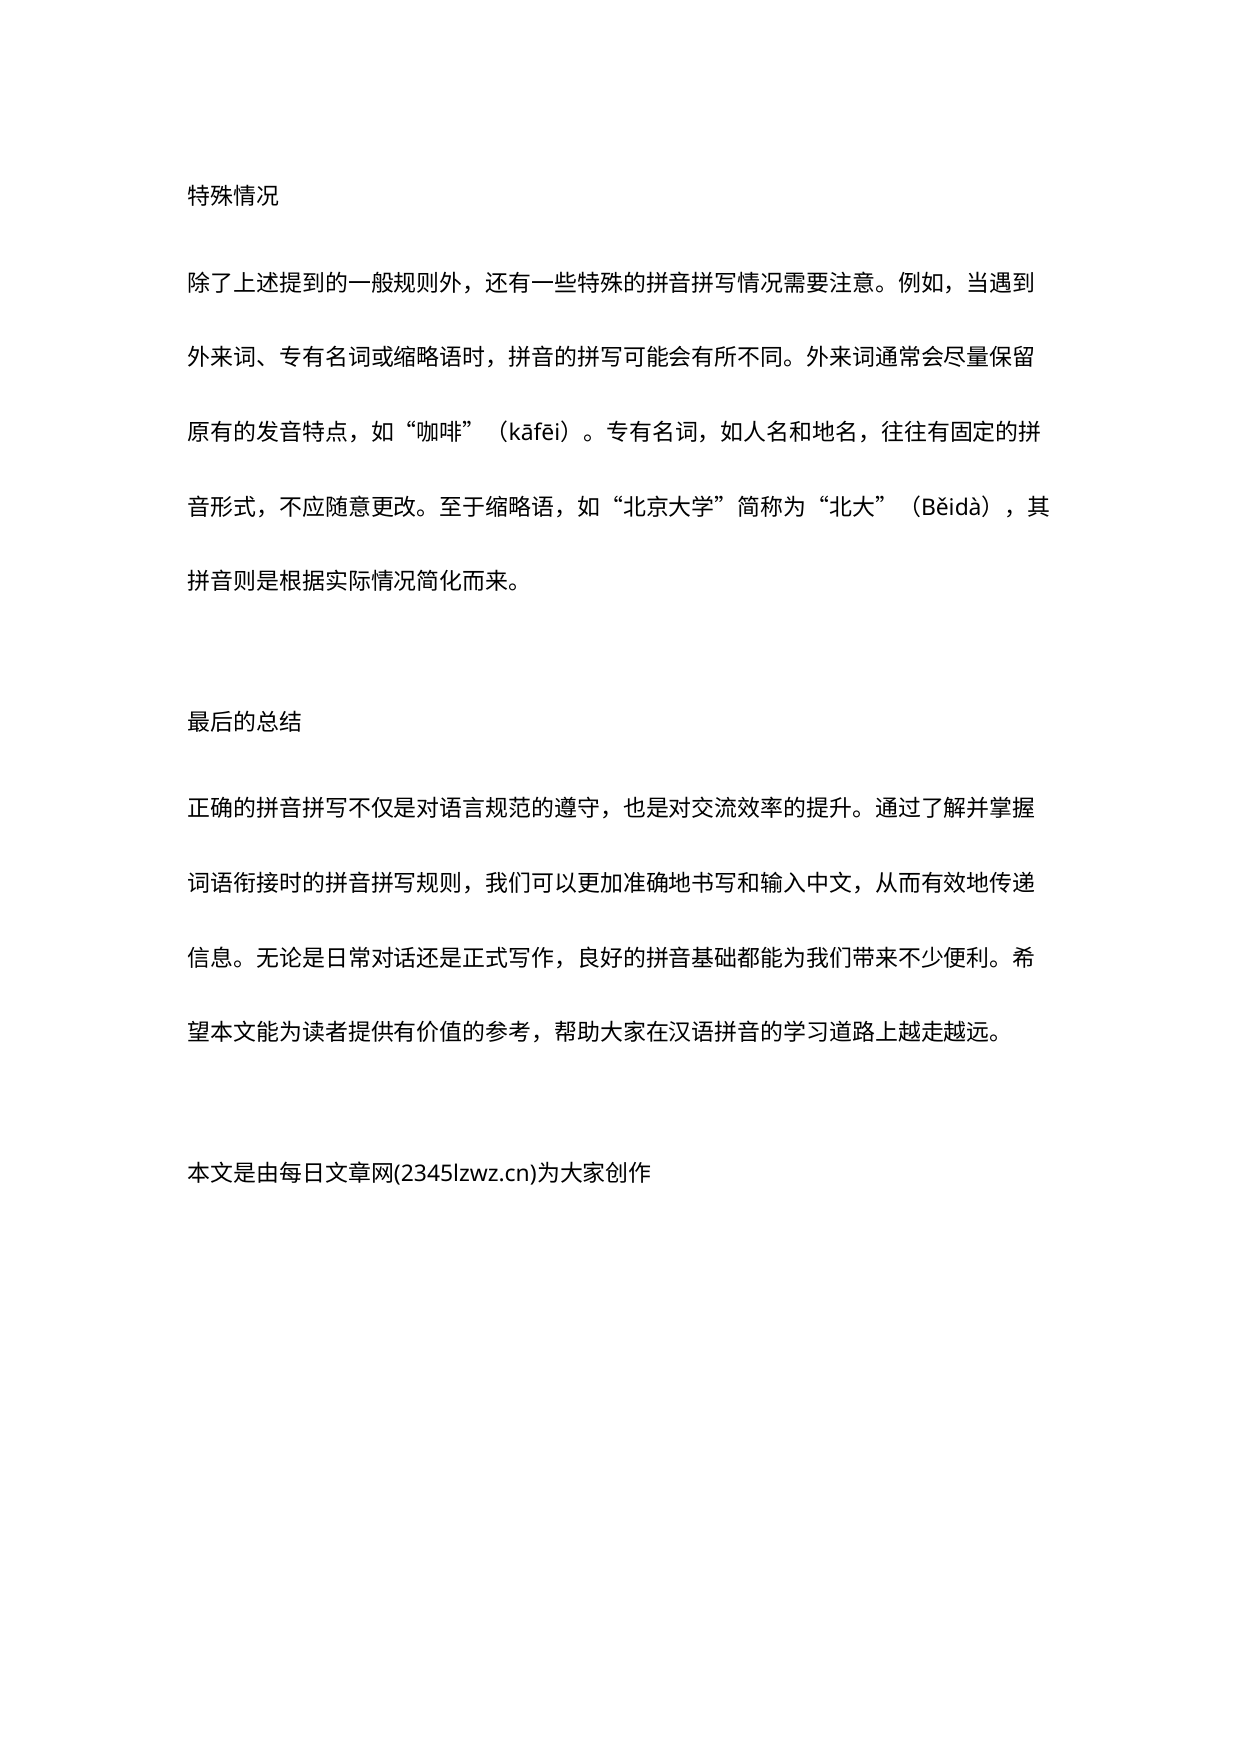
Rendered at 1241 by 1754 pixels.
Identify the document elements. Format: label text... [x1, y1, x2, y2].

text 正确的拼音拼写不仅是对语言规范的遵守，也是对交流效率的提升。通过了解并掌握词语衔接时的拼音拼写规则，我们可以更加准确地书写和输入中文，从而有效地传递信息。无论是日常对话还是正式写作，良好的拼音基础都能为我们带来不少便利。希望本文能为读者提供有价值的参考，帮助大家在汉语拼音的学习道路上越走越远。 [187, 774, 1053, 1063]
text 除了上述提到的一般规则外，还有一些特殊的拼音拼写情况需要注意。例如，当遇到外来词、专有名词或缩略语时，拼音的拼写可能会有所不同。外来词通常会尽量保留原有的发音特点，如“咖啡”（kāfēi）。专有名词，如人名和地名，往往有固定的拼音形式，不应随意更改。至于缩略语，如“北京大学”简称为“北大”（Běidà），其拼音则是根据实际情况简化而来。 [187, 248, 1053, 612]
text 本文是由每日文章网(2345lzwz.cn)为大家创作 [187, 1139, 1053, 1204]
text 特殊情况 [187, 162, 1053, 227]
text 最后的总结 [187, 688, 1053, 753]
